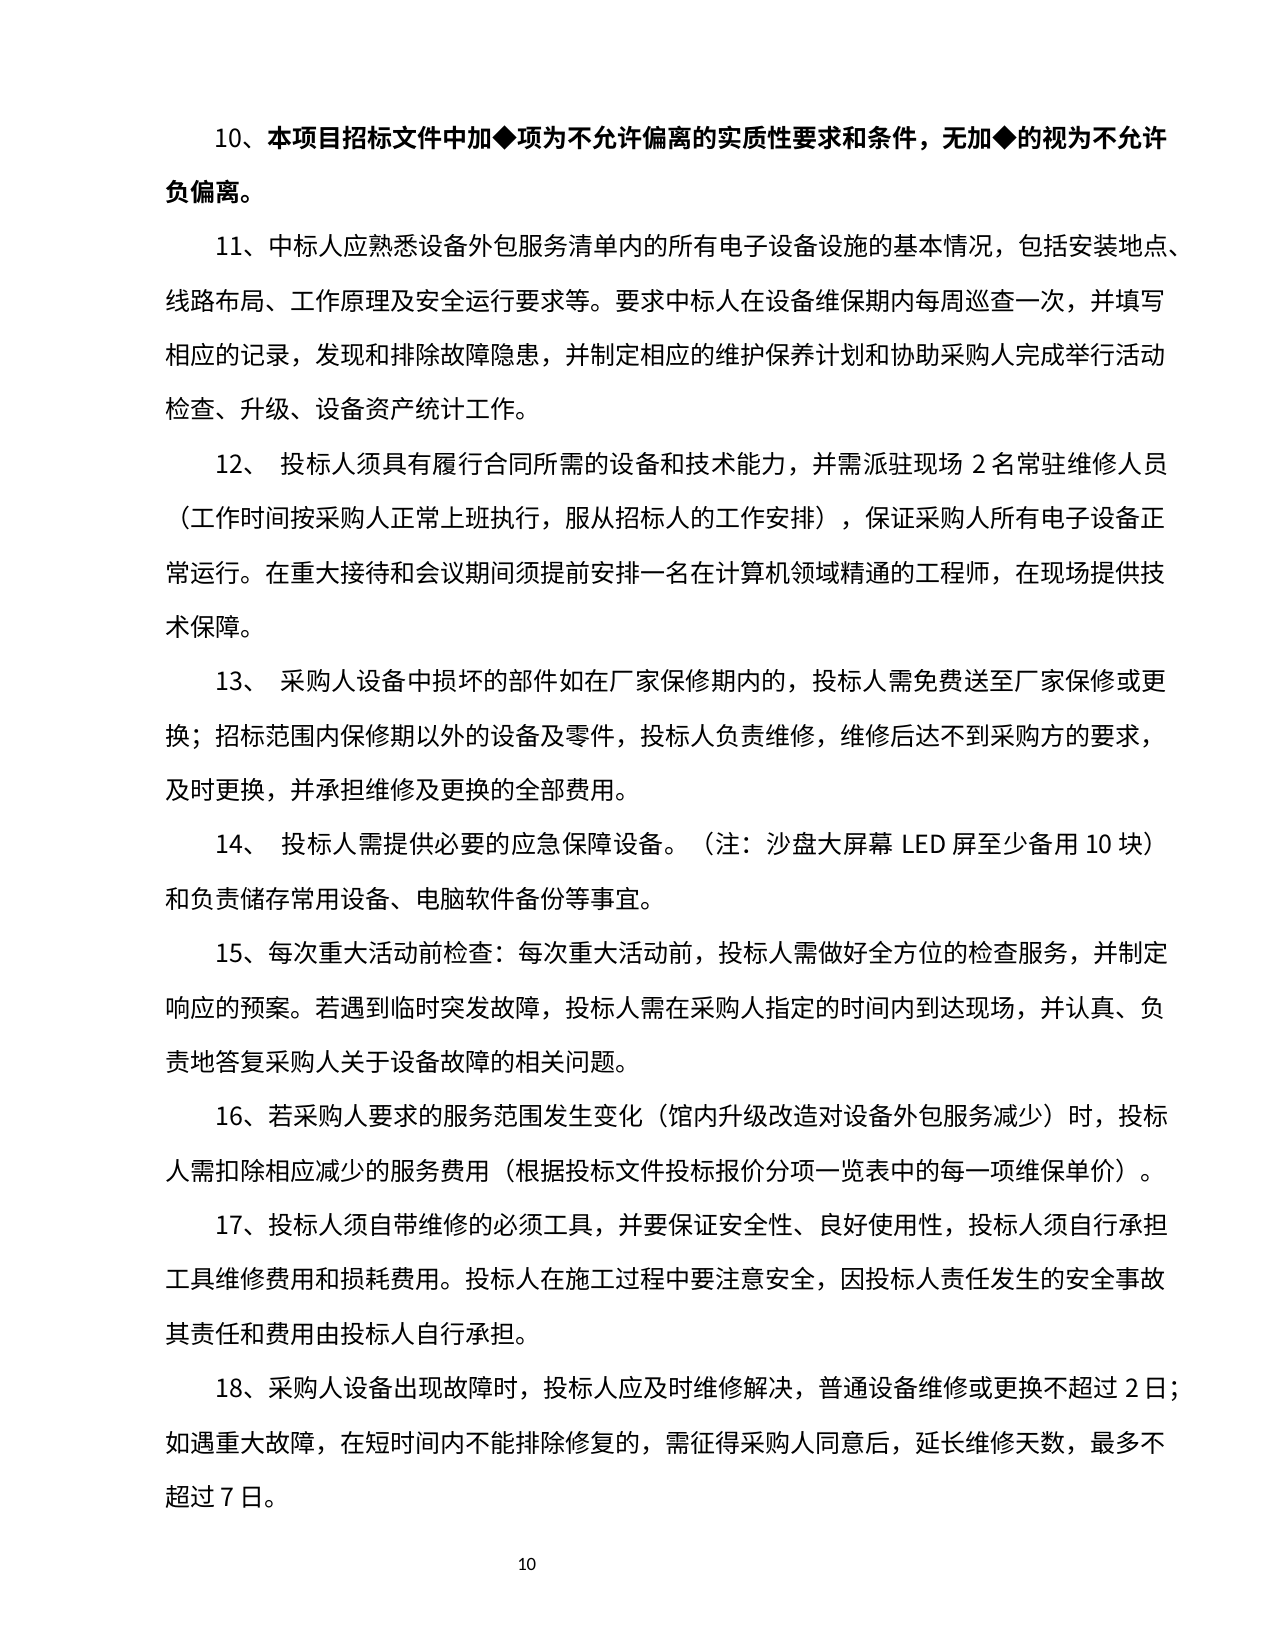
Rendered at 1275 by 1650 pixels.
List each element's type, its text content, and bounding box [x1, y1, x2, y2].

text 14、 投标人需提供必要的应急保障设备。（注：沙盘大屏幕LED屏至少备用10块）和负责储存常用设备、电脑软件备份等事宜。 [165, 825, 1169, 916]
text 11、中标人应熟悉设备外包服务清单内的所有电子设备设施的基本情况，包括安装地点、线路布局、工作原理及安全运行要求等。要求中标人在设备维保期内每周巡查一次，并填写相应的记录，发现和排除故障隐患，并制定相应的维护保养计划和协助采购人完成举行活动检查、升级、设备资产统计工作。 [165, 227, 1169, 426]
text 12、 投标人须具有履行合同所需的设备和技术能力，并需派驻现场2名常驻维修人员（工作时间按采购人正常上班执行，服从招标人的工作安排），保证采购人所有电子设备正常运行。在重大接待和会议期间须提前安排一名在计算机领域精通的工程师，在现场提供技术保障。 [165, 444, 1169, 644]
text 18、采购人设备出现故障时，投标人应及时维修解决，普通设备维修或更换不超过2日；如遇重大故障，在短时间内不能排除修复的，需征得采购人同意后，延长维修天数，最多不超过7日。 [165, 1369, 1169, 1514]
text 17、投标人须自带维修的必须工具，并要保证安全性、良好使用性，投标人须自行承担工具维修费用和损耗费用。投标人在施工过程中要注意安全，因投标人责任发生的安全事故，其责任和费用由投标人自行承担。 [165, 1206, 1169, 1351]
text 16、若采购人要求的服务范围发生变化（馆内升级改造对设备外包服务减少）时，投标人需扣除相应减少的服务费用（根据投标文件投标报价分项一览表中的每一项维保单价）。 [165, 1097, 1169, 1187]
text 13、 采购人设备中损坏的部件如在厂家保修期内的，投标人需免费送至厂家保修或更换；招标范围内保修期以外的设备及零件，投标人负责维修，维修后达不到采购方的要求，及时更换，并承担维修及更换的全部费用。 [165, 662, 1169, 807]
text 10、本项目招标文件中加◆项为不允许偏离的实质性要求和条件，无加◆的视为不允许负偏离。 [165, 118, 1169, 209]
text 15、每次重大活动前检查：每次重大活动前，投标人需做好全方位的检查服务，并制定响应的预案。若遇到临时突发故障，投标人需在采购人指定的时间内到达现场，并认真、负责地答复采购人关于设备故障的相关问题。 [165, 934, 1169, 1079]
